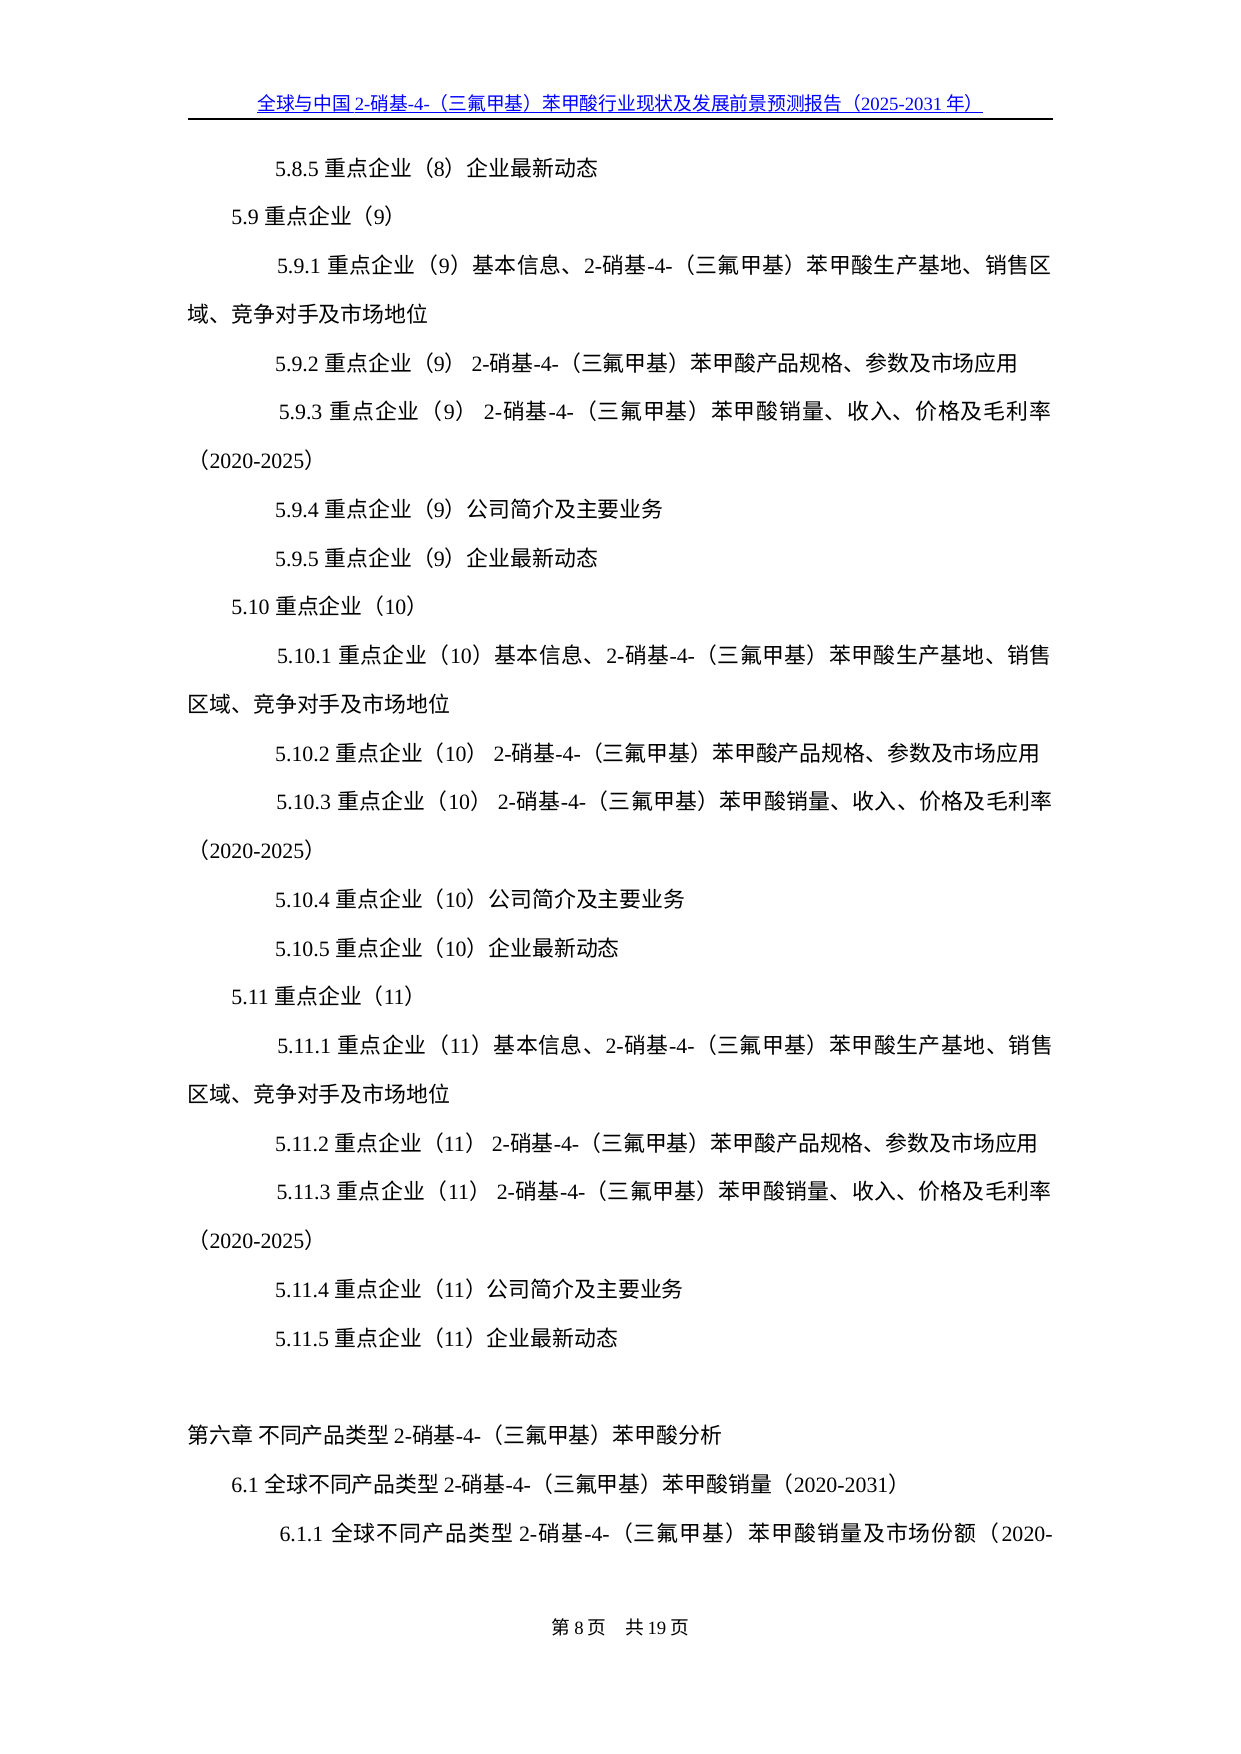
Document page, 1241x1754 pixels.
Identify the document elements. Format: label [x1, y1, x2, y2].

text [187, 150, 1053, 1548]
